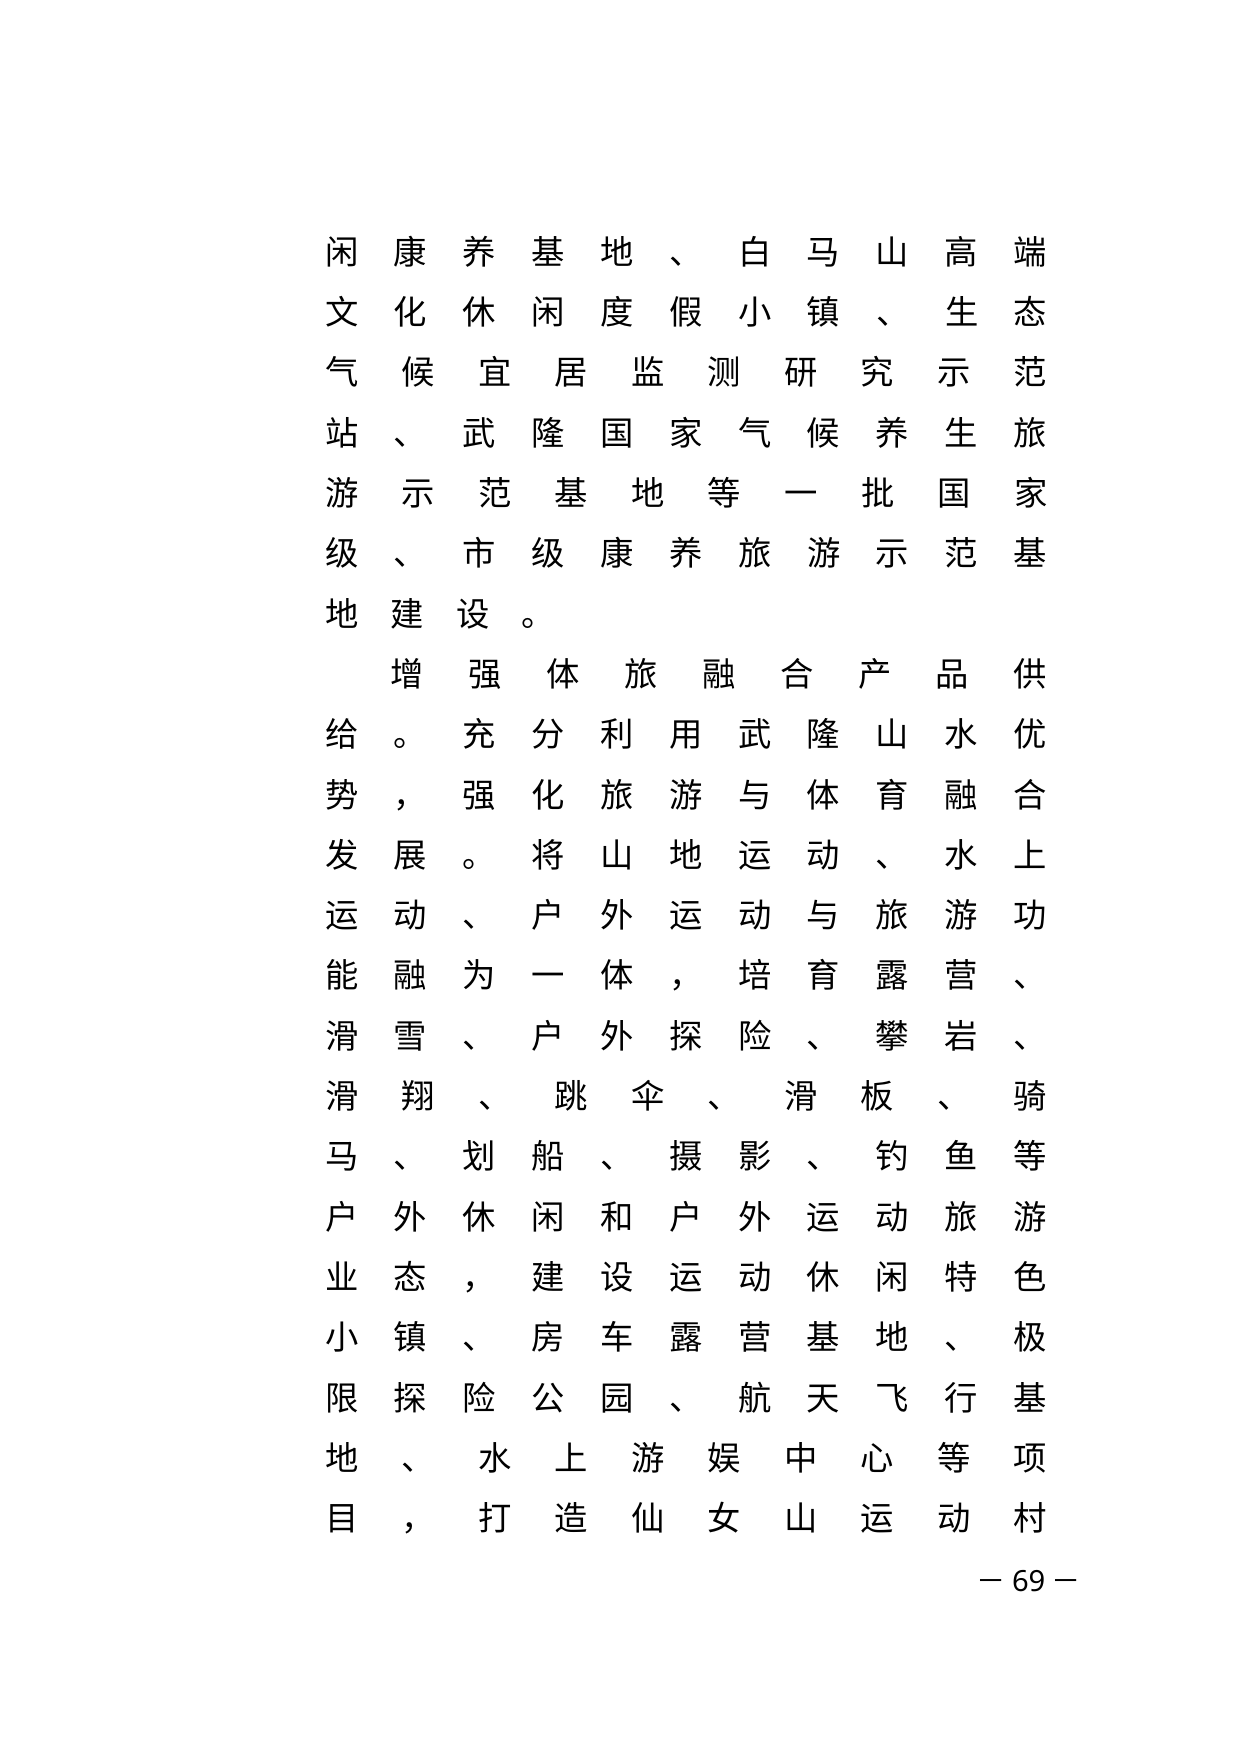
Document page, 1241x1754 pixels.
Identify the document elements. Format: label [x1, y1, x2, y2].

text [294, 219, 1079, 642]
text [294, 642, 1079, 1546]
